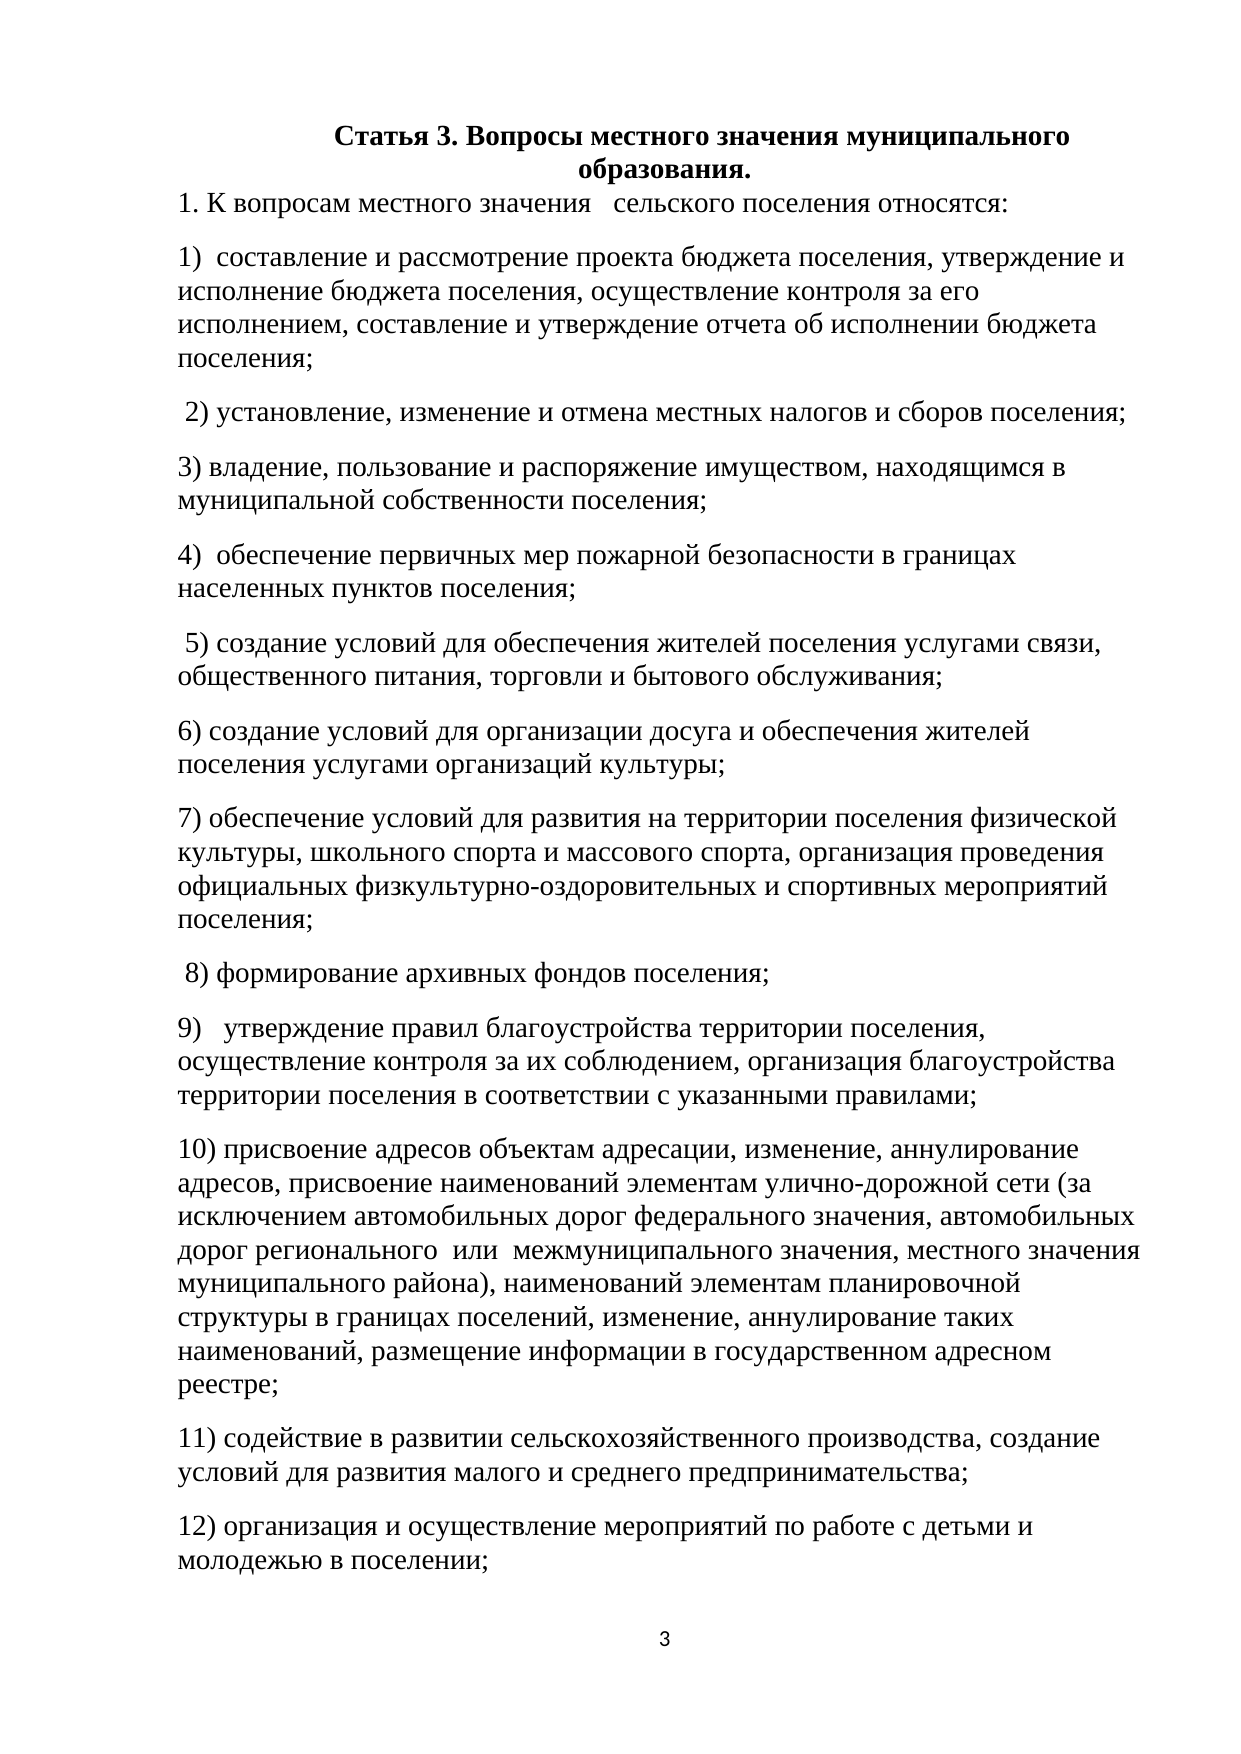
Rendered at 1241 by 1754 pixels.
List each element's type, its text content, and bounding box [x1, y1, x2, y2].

text 9) утверждение правил благоустройства территории поселения, осуществление контроля за их соблюдением, организация благоустройства территории поселения в соответствии с указанными правилами; [177, 1010, 1152, 1111]
text 10) присвоение адресов объектам адресации, изменение, аннулирование адресов, присвоение наименований элементам улично-дорожной сети (за исключением автомобильных дорог федерального значения, автомобильных дорог регионального или межмуниципального значения, местного значения муниципального района), наименований элементам планировочной структуры в границах поселений, изменение, аннулирование таких наименований, размещение информации в государственном адресном реестре; [177, 1131, 1152, 1400]
text 12) организация и осуществление мероприятий по работе с детьми и молодежью в поселении; [177, 1508, 1152, 1576]
text Статья 3. Вопросы местного значения муниципального образования. [177, 118, 1152, 185]
text 6) создание условий для организации досуга и обеспечения жителей поселения услугами организаций культуры; [177, 713, 1152, 780]
text 1) составление и рассмотрение проекта бюджета поселения, утверждение и исполнение бюджета поселения, осуществление контроля за его исполнением, составление и утверждение отчета об исполнении бюджета поселения; [177, 239, 1152, 374]
text 8) формирование архивных фондов поселения; [177, 956, 1152, 989]
text 2) установление, изменение и отмена местных налогов и сборов поселения; [177, 394, 1152, 428]
text 3) владение, пользование и распоряжение имуществом, находящимся в муниципальной собственности поселения; [177, 449, 1152, 516]
text 7) обеспечение условий для развития на территории поселения физической культуры, школьного спорта и массового спорта, организация проведения официальных физкультурно-оздоровительных и спортивных мероприятий поселения; [177, 801, 1152, 935]
text 1. К вопросам местного значения сельского поселения относятся: [177, 185, 1181, 219]
text 11) содействие в развитии сельскохозяйственного производства, создание условий для развития малого и среднего предпринимательства; [177, 1421, 1152, 1488]
text 5) создание условий для обеспечения жителей поселения услугами связи, общественного питания, торговли и бытового обслуживания; [177, 625, 1152, 692]
text 4) обеспечение первичных мер пожарной безопасности в границах населенных пунктов поселения; [177, 537, 1152, 604]
